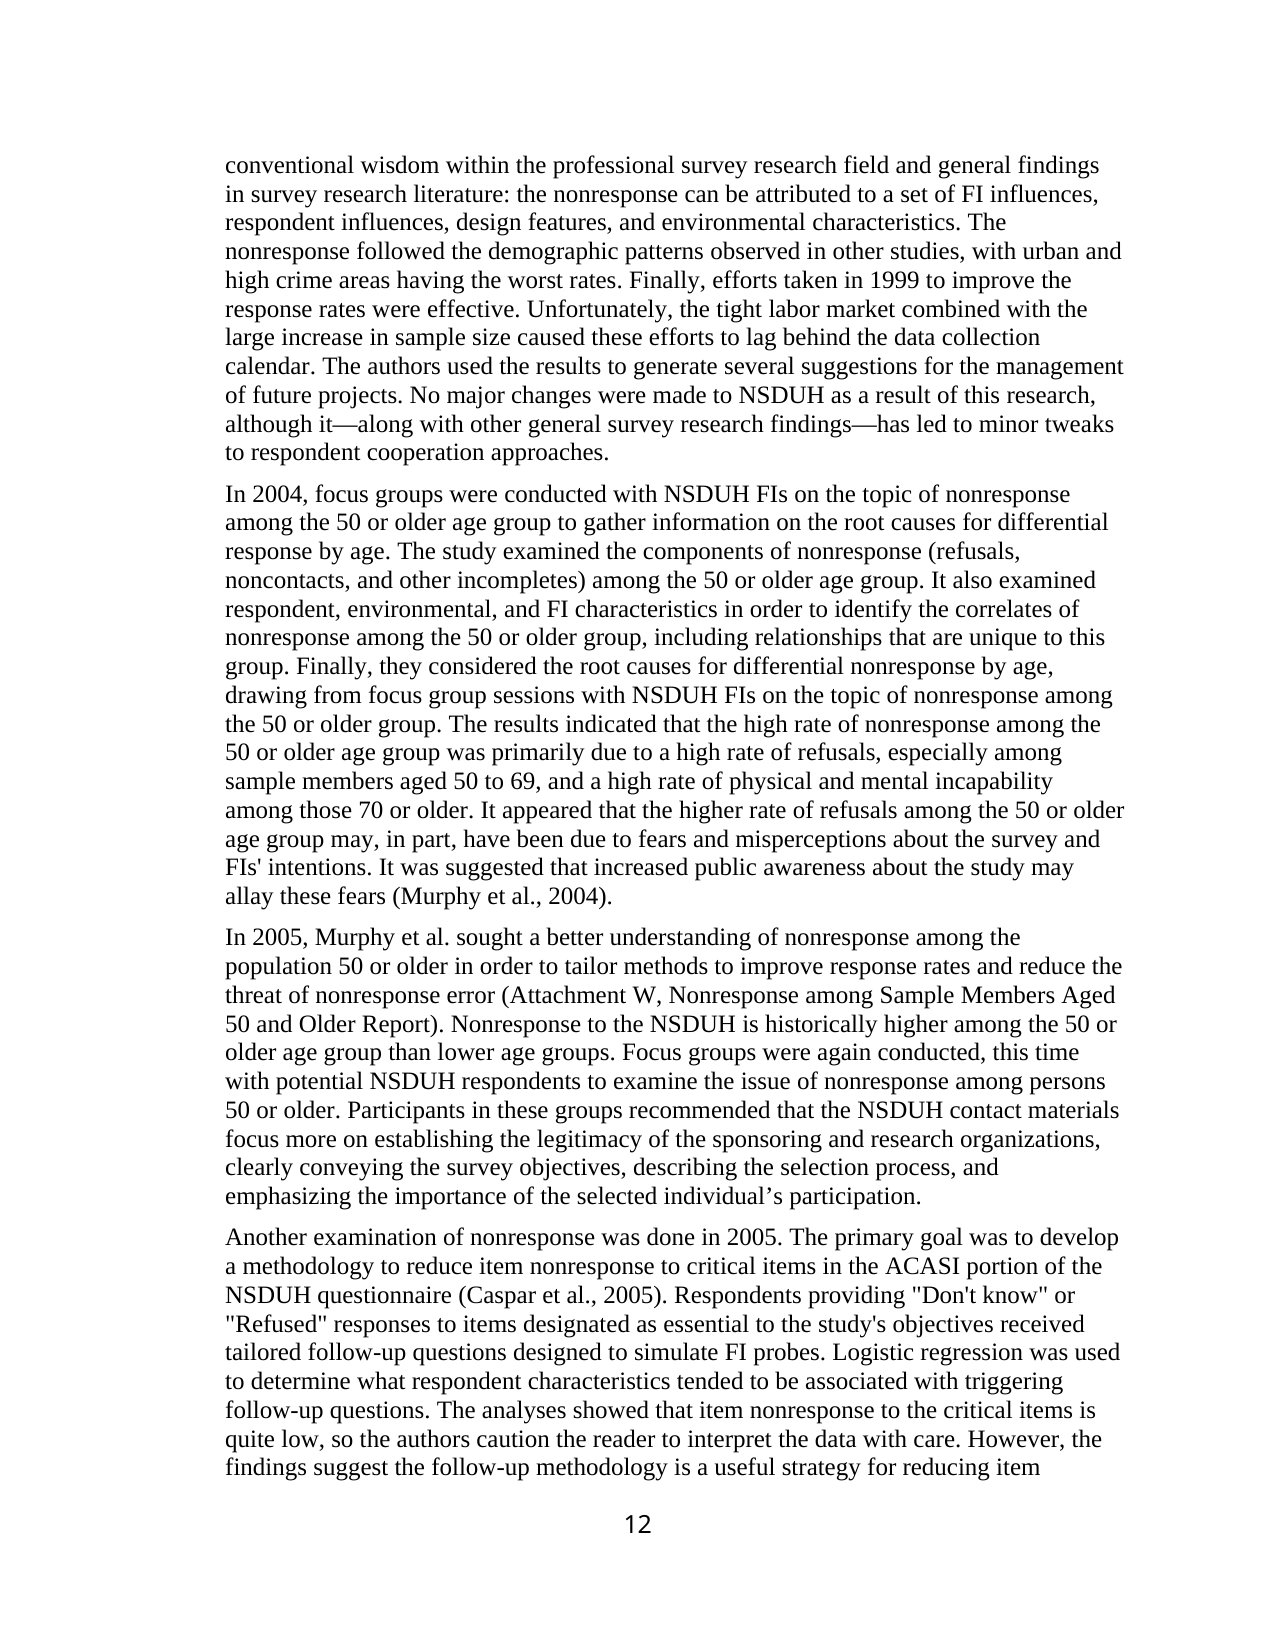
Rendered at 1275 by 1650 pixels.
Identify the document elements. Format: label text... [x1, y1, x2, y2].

text In 2004, focus groups were conducted with NSDUH FIs on the topic of nonresponse among the 50 or older age group to gather information on the root causes for differential response by age. The study examined the components of nonresponse (refusals, noncontacts, and other incompletes) among the 50 or older age group. It also examined respondent, environmental, and FI characteristics in order to identify the correlates of nonresponse among the 50 or older group, including relationships that are unique to this group. Finally, they considered the root causes for differential nonresponse by age, drawing from focus group sessions with NSDUH FIs on the topic of nonresponse among the 50 or older group. The results indicated that the high rate of nonresponse among the 50 or older age group was primarily due to a high rate of refusals, especially among sample members aged 50 to 69, and a high rate of physical and mental incapability among those 70 or older. It appeared that the higher rate of refusals among the 50 or older age group may, in part, have been due to fears and misperceptions about the survey and FIs' intentions. It was suggested that increased public awareness about the study may allay these fears (Murphy et al., 2004). [225, 479, 1125, 910]
text In 2005, Murphy et al. sought a better understanding of nonresponse among the population 50 or older in order to tailor methods to improve response rates and reduce the threat of nonresponse error (Attachment W, Nonresponse among Sample Members Aged 50 and Older Report). Nonresponse to the NSDUH is historically higher among the 50 or older age group than lower age groups. Focus groups were again conducted, this time with potential NSDUH respondents to examine the issue of nonresponse among persons 50 or older. Participants in these groups recommended that the NSDUH contact materials focus more on establishing the legitimacy of the sponsoring and research organizations, clearly conveying the survey objectives, describing the selection process, and emphasizing the importance of the selected individual’s participation. [225, 922, 1125, 1210]
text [225, 1222, 1125, 1481]
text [225, 150, 1125, 466]
